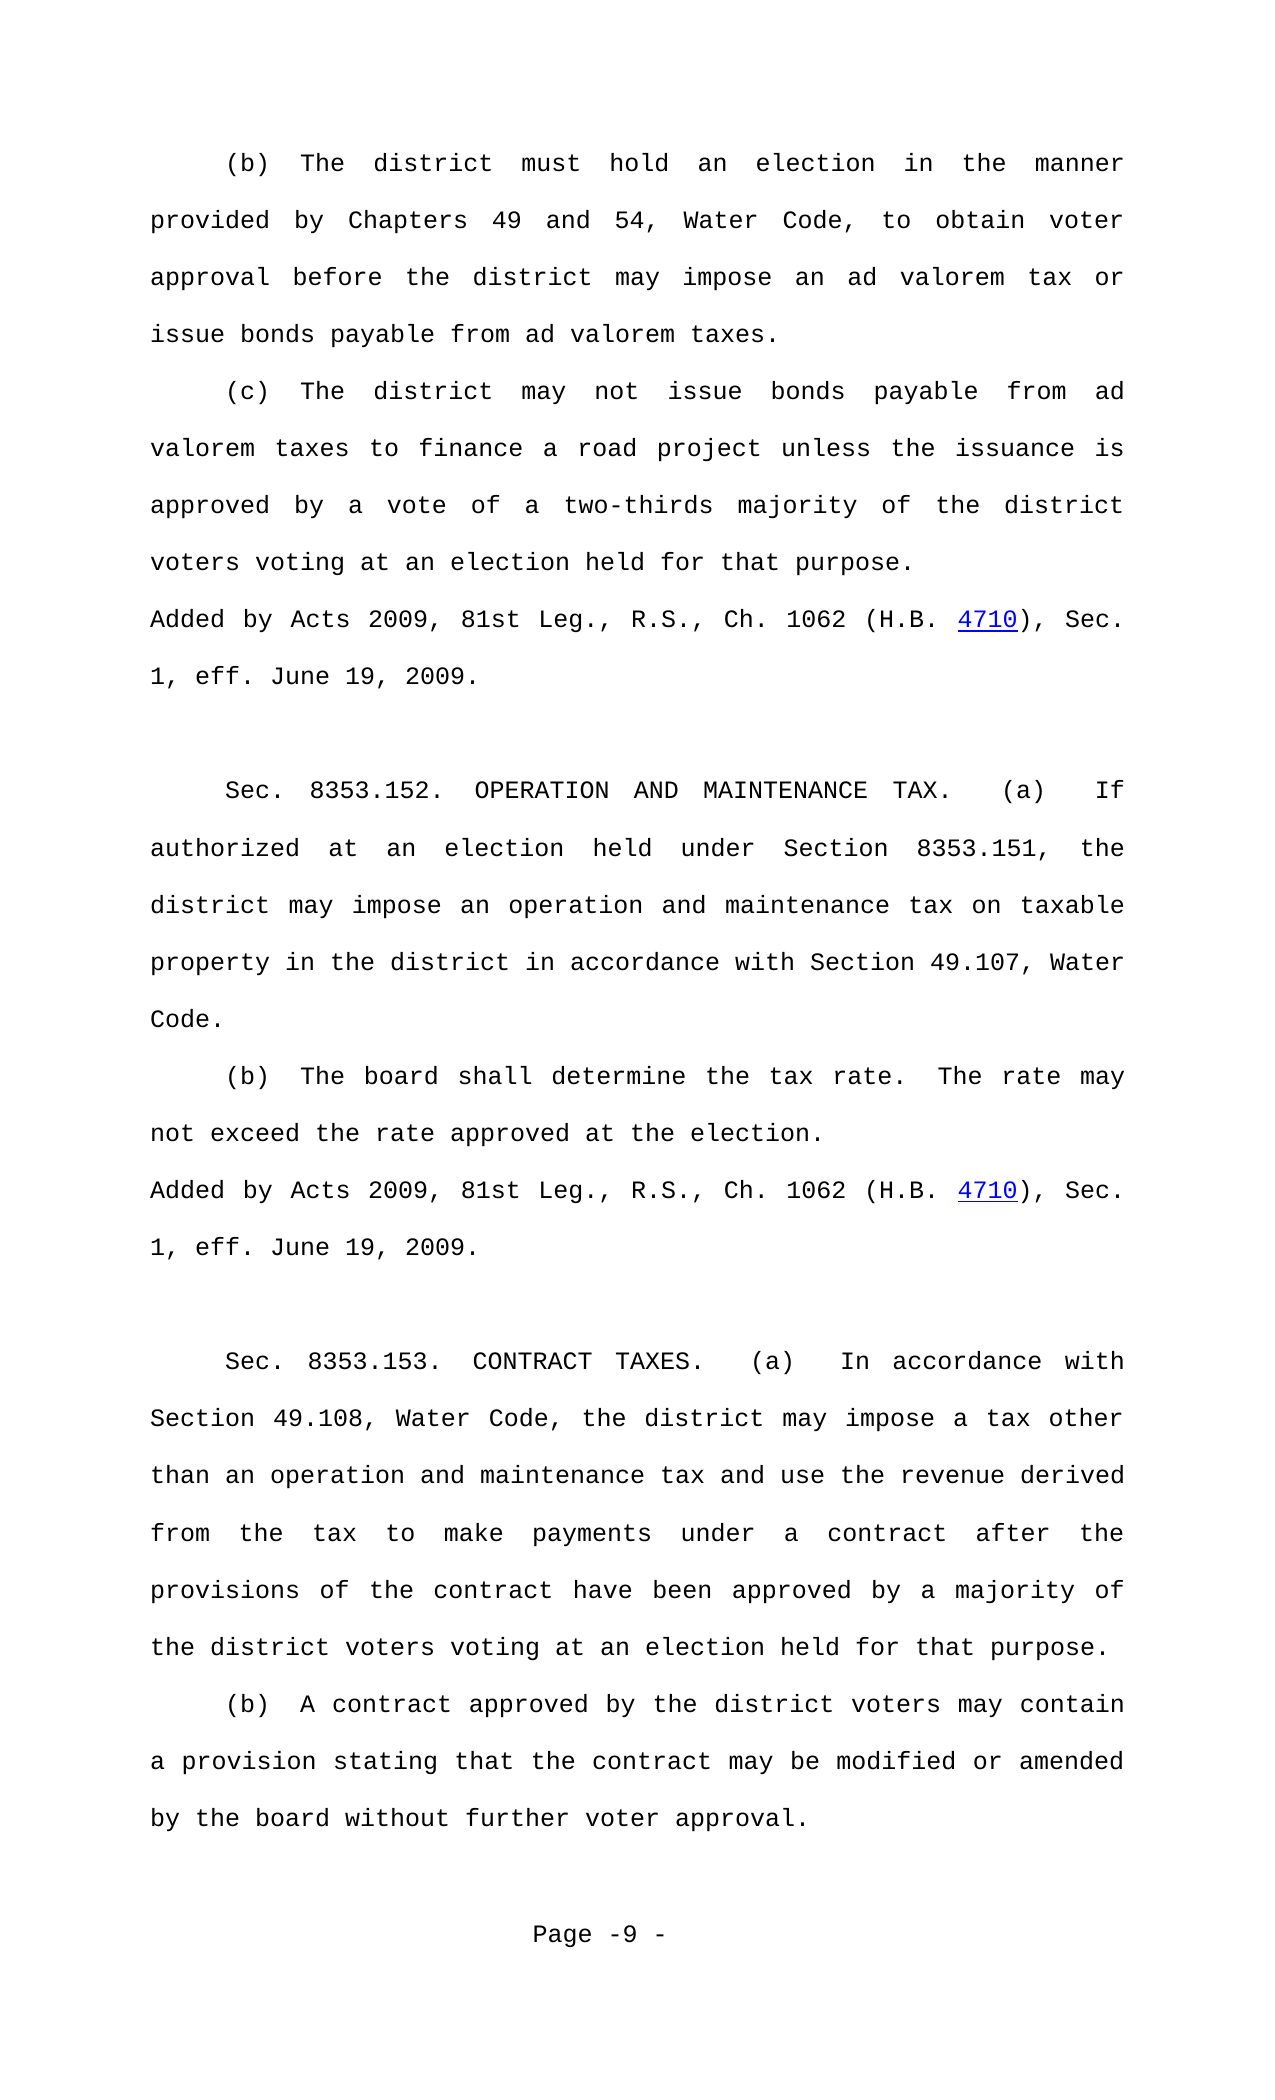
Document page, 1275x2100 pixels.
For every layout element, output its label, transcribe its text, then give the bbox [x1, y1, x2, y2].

text Added by Acts 2009, 81st Leg., R.S., Ch. 1062 (H.B. 4710), Sec. 1, eff. June 19, 2009. [150, 1177, 1125, 1263]
text (b) A contract approved by the district voters may contain a provision stating that the contract may be modified or amended by the board without further voter approval. [150, 1691, 1125, 1834]
text Added by Acts 2009, 81st Leg., R.S., Ch. 1062 (H.B. 4710), Sec. 1, eff. June 19, 2009. [150, 607, 1125, 692]
text (b) The district must hold an election in the manner provided by Chapters 49 and 54, Water Code, to obtain voter approval before the district may impose an ad valorem tax or issue bonds payable from ad valorem taxes. [150, 150, 1125, 350]
text Sec. 8353.152. OPERATION AND MAINTENANCE TAX. (a) If authorized at an election held under Section 8353.151, the district may impose an operation and maintenance tax on taxable property in the district in accordance with Section 49.107, Water Code. [150, 778, 1125, 1035]
text (c) The district may not issue bonds payable from ad valorem taxes to finance a road project unless the issuance is approved by a vote of a two-thirds majority of the district voters voting at an election held for that purpose. [150, 378, 1125, 578]
text Sec. 8353.153. CONTRACT TAXES. (a) In accordance with Section 49.108, Water Code, the district may impose a tax other than an operation and maintenance tax and use the revenue derived from the tax to make payments under a contract after the provisions of the contract have been approved by a majority of the district voters voting at an election held for that purpose. [150, 1349, 1125, 1663]
text (b) The board shall determine the tax rate. The rate may not exceed the rate approved at the election. [150, 1063, 1125, 1149]
